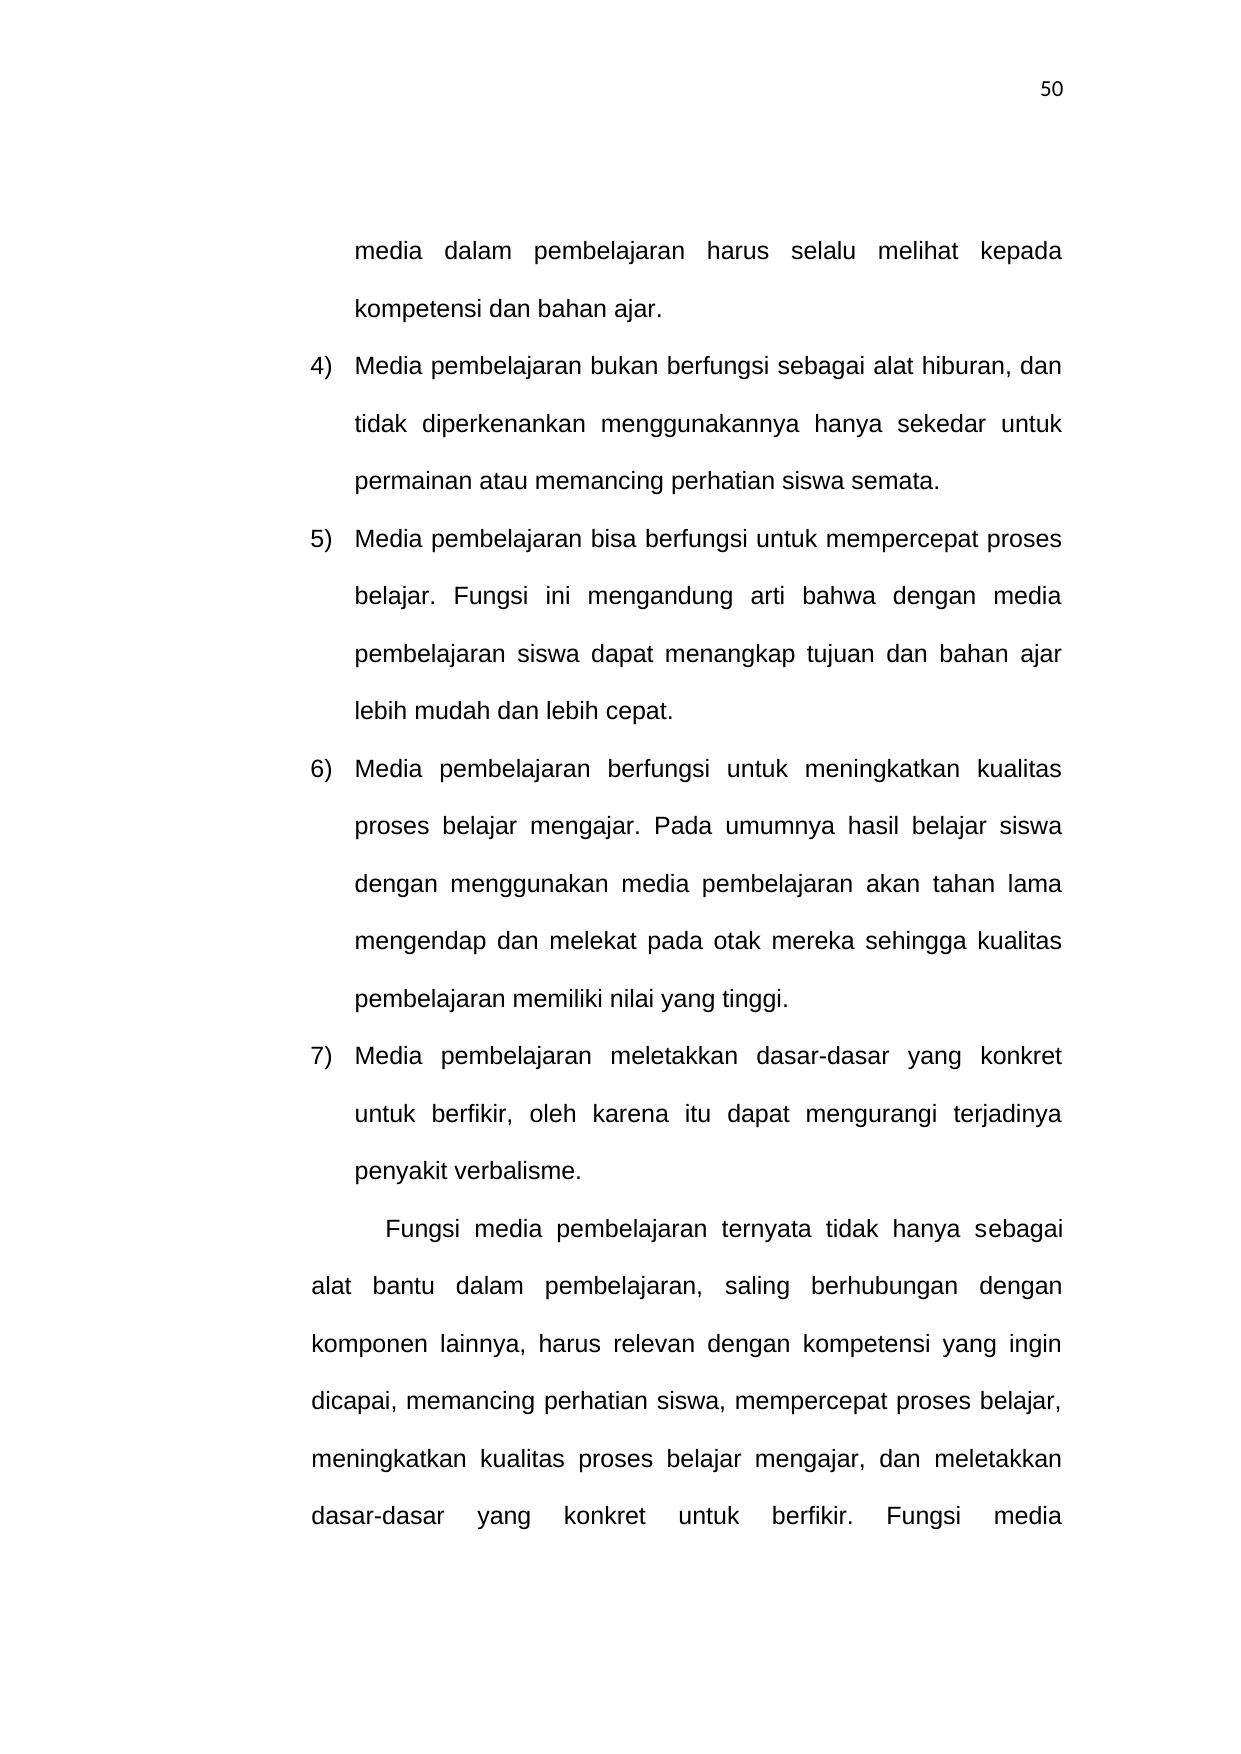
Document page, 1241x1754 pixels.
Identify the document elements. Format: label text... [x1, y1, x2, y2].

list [310, 236, 1063, 322]
list Media pembelajaran bukan berfungsi sebagai alat hiburan, dan tidak diperkenankan menggunakannya hanya sekedar untuk permainan atau memancing perhatian siswa semata. [310, 351, 1063, 495]
list Media pembelajaran meletakkan dasar-dasar yang konkret untuk berfikir, oleh karena itu dapat mengurangi terjadinya penyakit verbalisme. [310, 1041, 1063, 1185]
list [311, 1214, 1063, 1530]
list Media pembelajaran bisa berfungsi untuk mempercepat proses belajar. Fungsi ini mengandung arti bahwa dengan media pembelajaran siswa dapat menangkap tujuan dan bahan ajar lebih mudah dan lebih cepat. [310, 524, 1063, 725]
list Media pembelajaran berfungsi untuk meningkatkan kualitas proses belajar mengajar. Pada umumnya hasil belajar siswa dengan menggunakan media pembelajaran akan tahan lama mengendap dan melekat pada otak mereka sehingga kualitas pembelajaran memiliki nilai yang tinggi. [310, 754, 1063, 1012]
